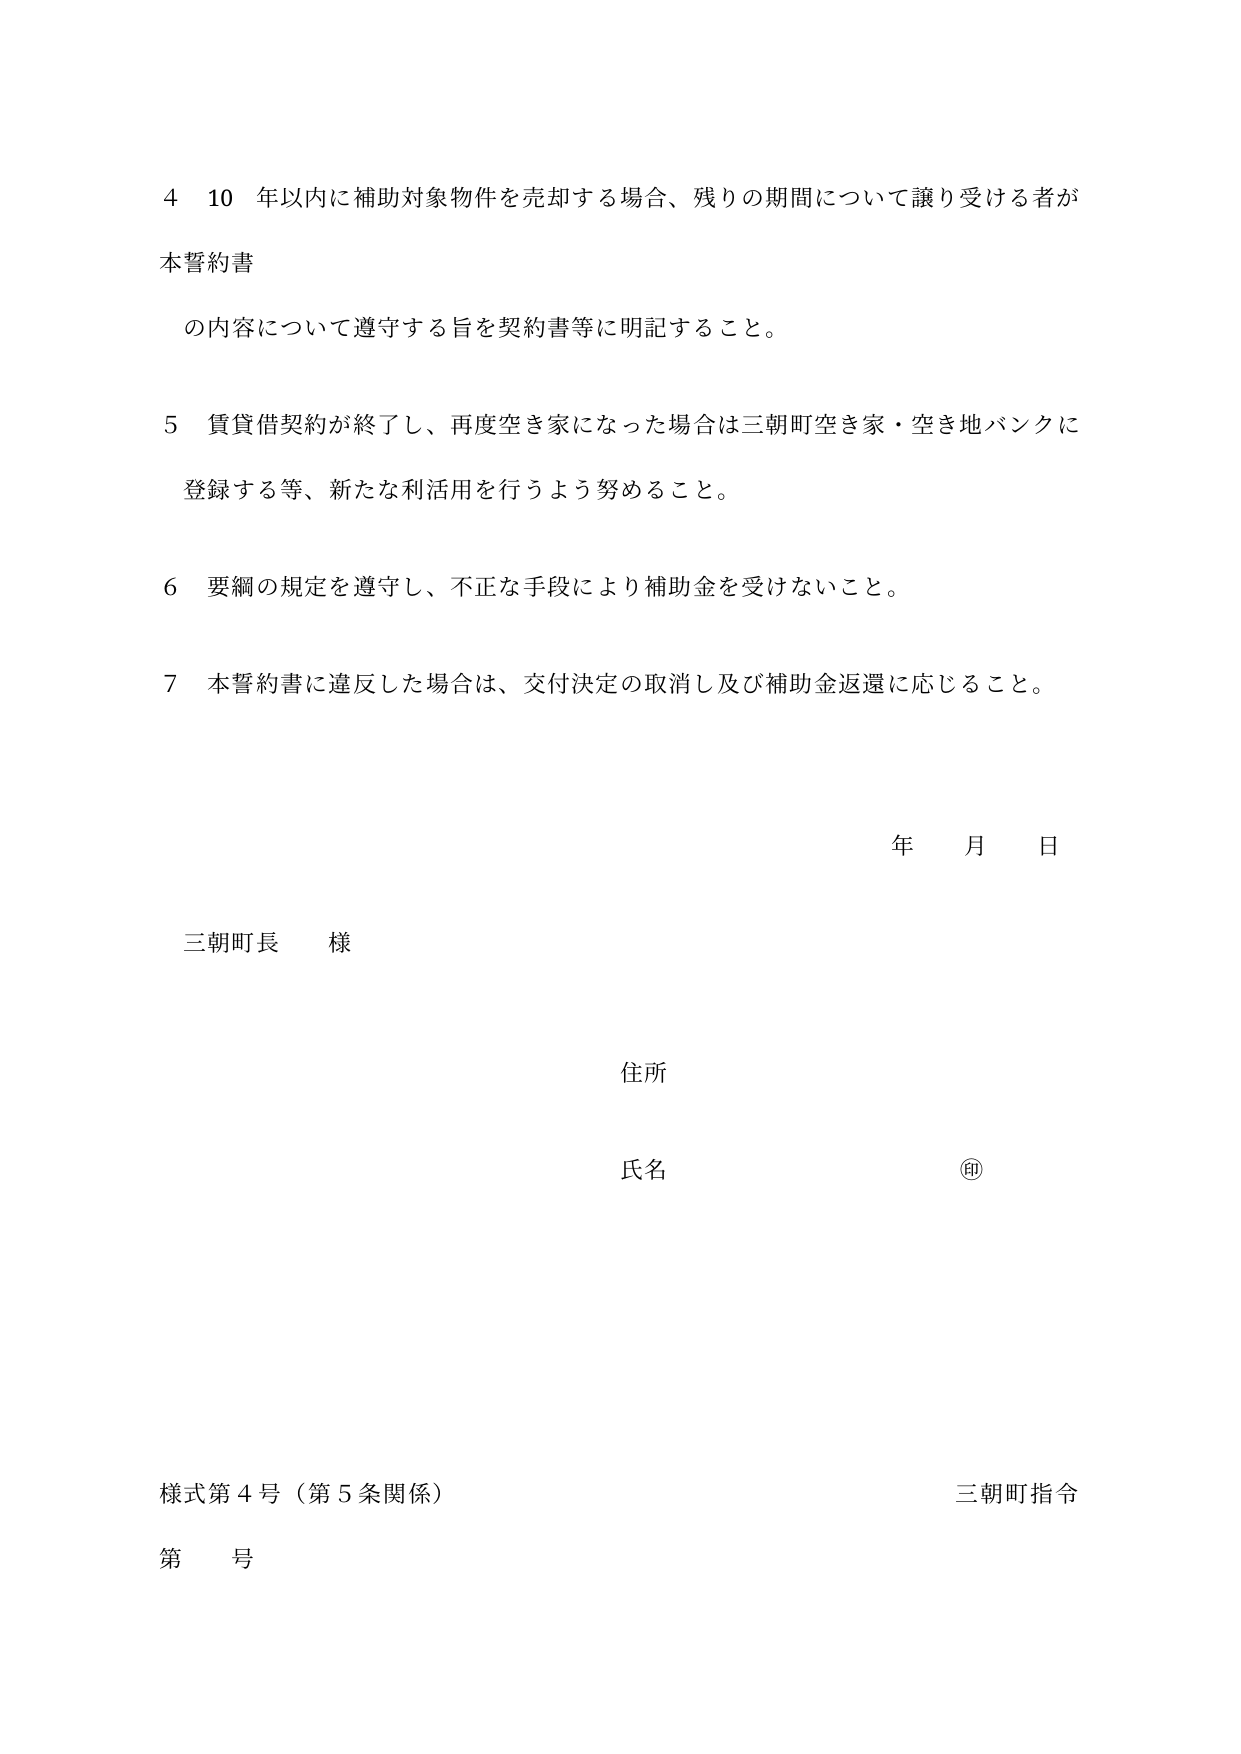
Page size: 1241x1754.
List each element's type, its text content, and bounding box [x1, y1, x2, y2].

text 氏名 ㊞ [477, 1136, 1081, 1201]
text ４ 10年以内に補助対象物件を売却する場合、残りの期間について譲り受ける者が本誓約書 [159, 164, 1081, 294]
text ６ 要綱の規定を遵守し、不正な手段により補助金を受けないこと。 [159, 553, 1081, 618]
text 住所 [477, 1039, 1081, 1104]
text 様式第４号（第５条関係） 三朝町指令 第 号 [159, 1460, 1081, 1590]
text 三朝町長 様 [159, 909, 1081, 974]
text ５ 賃貸借契約が終了し、再度空き家になった場合は三朝町空き家・空き地バンクに登録する等、新たな利活用を行うよう努めること。 [159, 391, 1081, 521]
text ７ 本誓約書に違反した場合は、交付決定の取消し及び補助金返還に応じること。 [159, 650, 1081, 715]
text 年 月 日 [159, 812, 1061, 877]
text の内容について遵守する旨を契約書等に明記すること。 [159, 294, 1081, 359]
